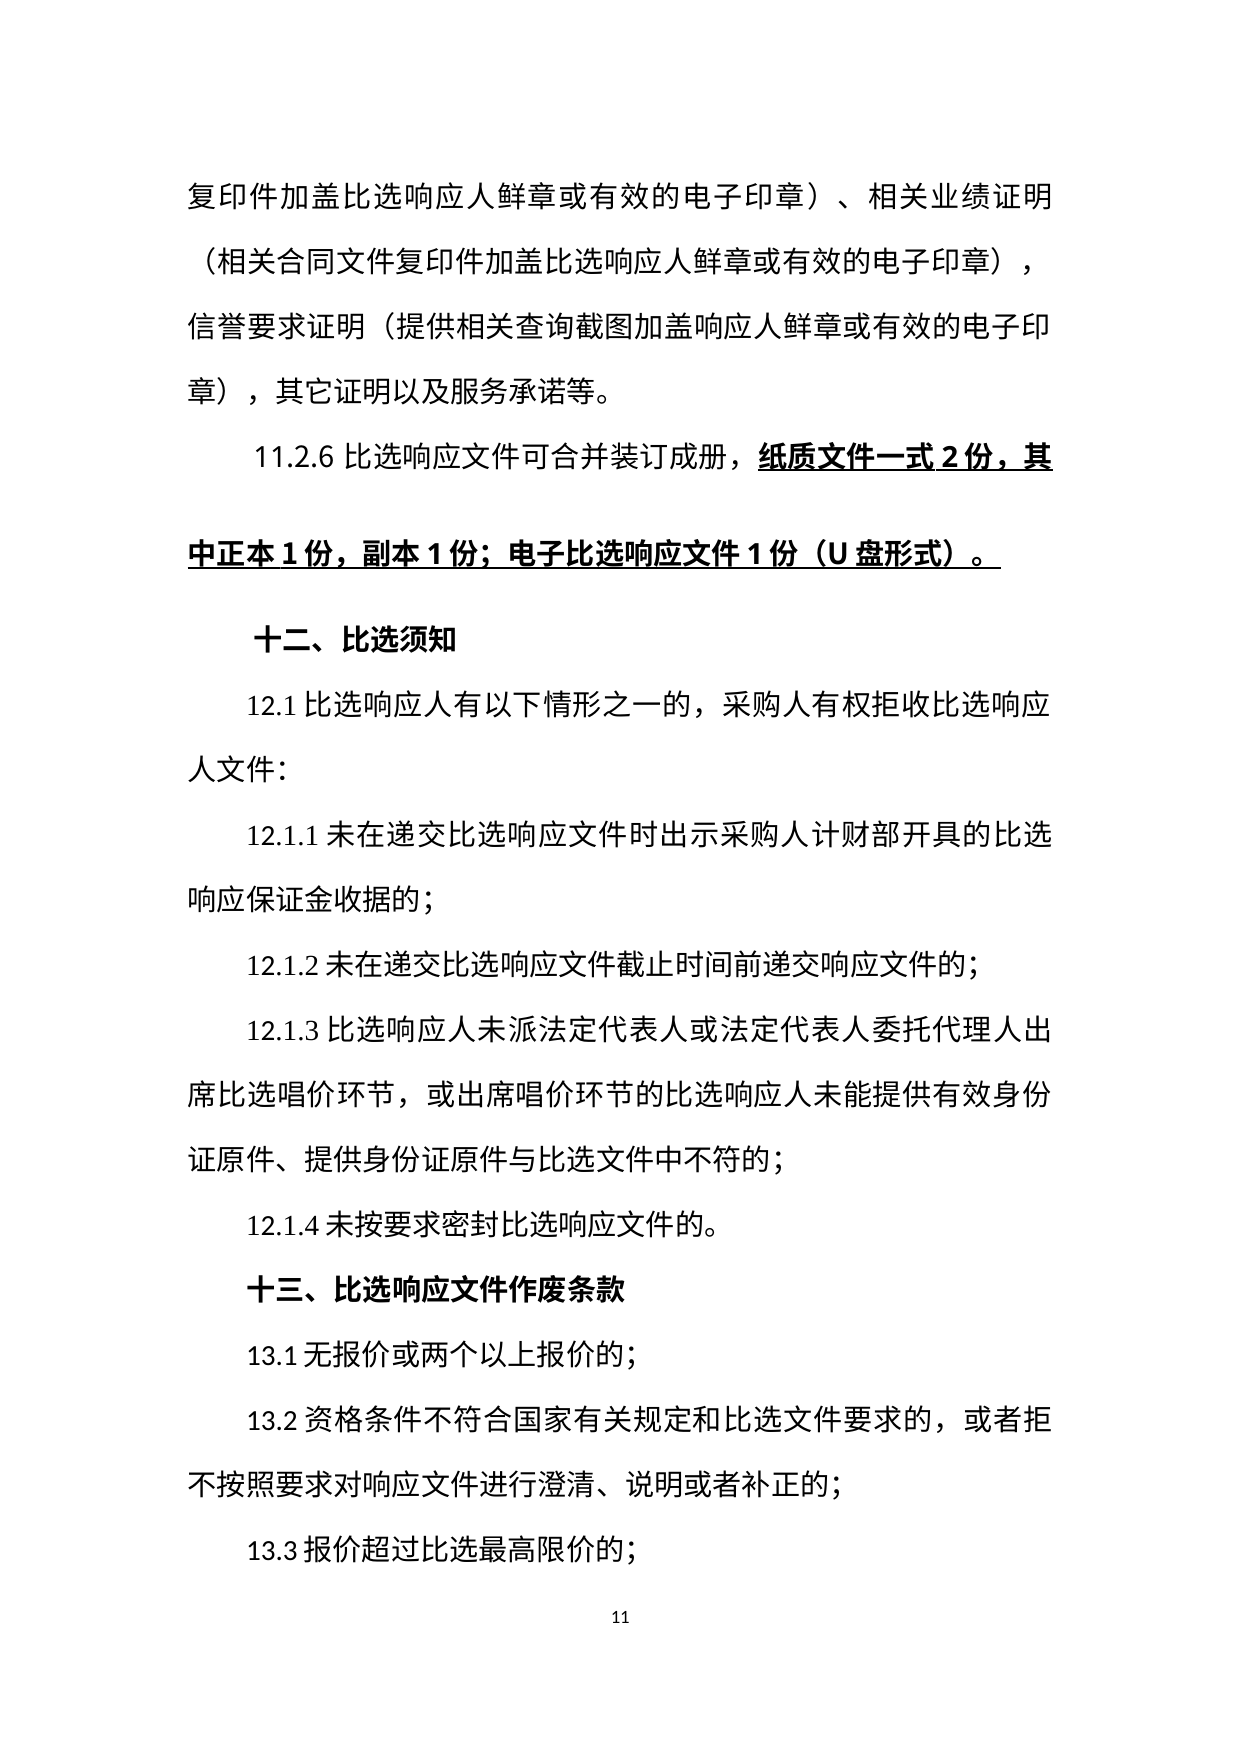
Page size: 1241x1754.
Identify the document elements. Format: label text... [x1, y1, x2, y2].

text 13.3报价超过比选最高限价的； [187, 1516, 1053, 1581]
text 12.1比选响应人有以下情形之一的，采购人有权拒收比选响应人文件： [187, 671, 1053, 801]
text 十三、比选响应文件作废条款 [187, 1256, 1053, 1321]
text 十二、比选须知 [187, 606, 1053, 671]
text 12.1.4未按要求密封比选响应文件的。 [187, 1191, 1053, 1256]
text 11.2.6 比选响应文件可合并装订成册，纸质文件一式2份，其中正本1份，副本1份；电子比选响应文件1份（U盘形式）。 [187, 422, 1053, 584]
text 13.2资格条件不符合国家有关规定和比选文件要求的，或者拒不按照要求对响应文件进行澄清、说明或者补正的； [187, 1386, 1053, 1516]
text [187, 162, 1053, 422]
text 13.1无报价或两个以上报价的； [187, 1321, 1053, 1386]
text 12.1.1未在递交比选响应文件时出示采购人计财部开具的比选响应保证金收据的； [187, 801, 1053, 931]
text 12.1.2未在递交比选响应文件截止时间前递交响应文件的； [187, 931, 1053, 996]
text 12.1.3比选响应人未派法定代表人或法定代表人委托代理人出席比选唱价环节，或出席唱价环节的比选响应人未能提供有效身份证原件、提供身份证原件与比选文件中不符的； [187, 996, 1053, 1191]
